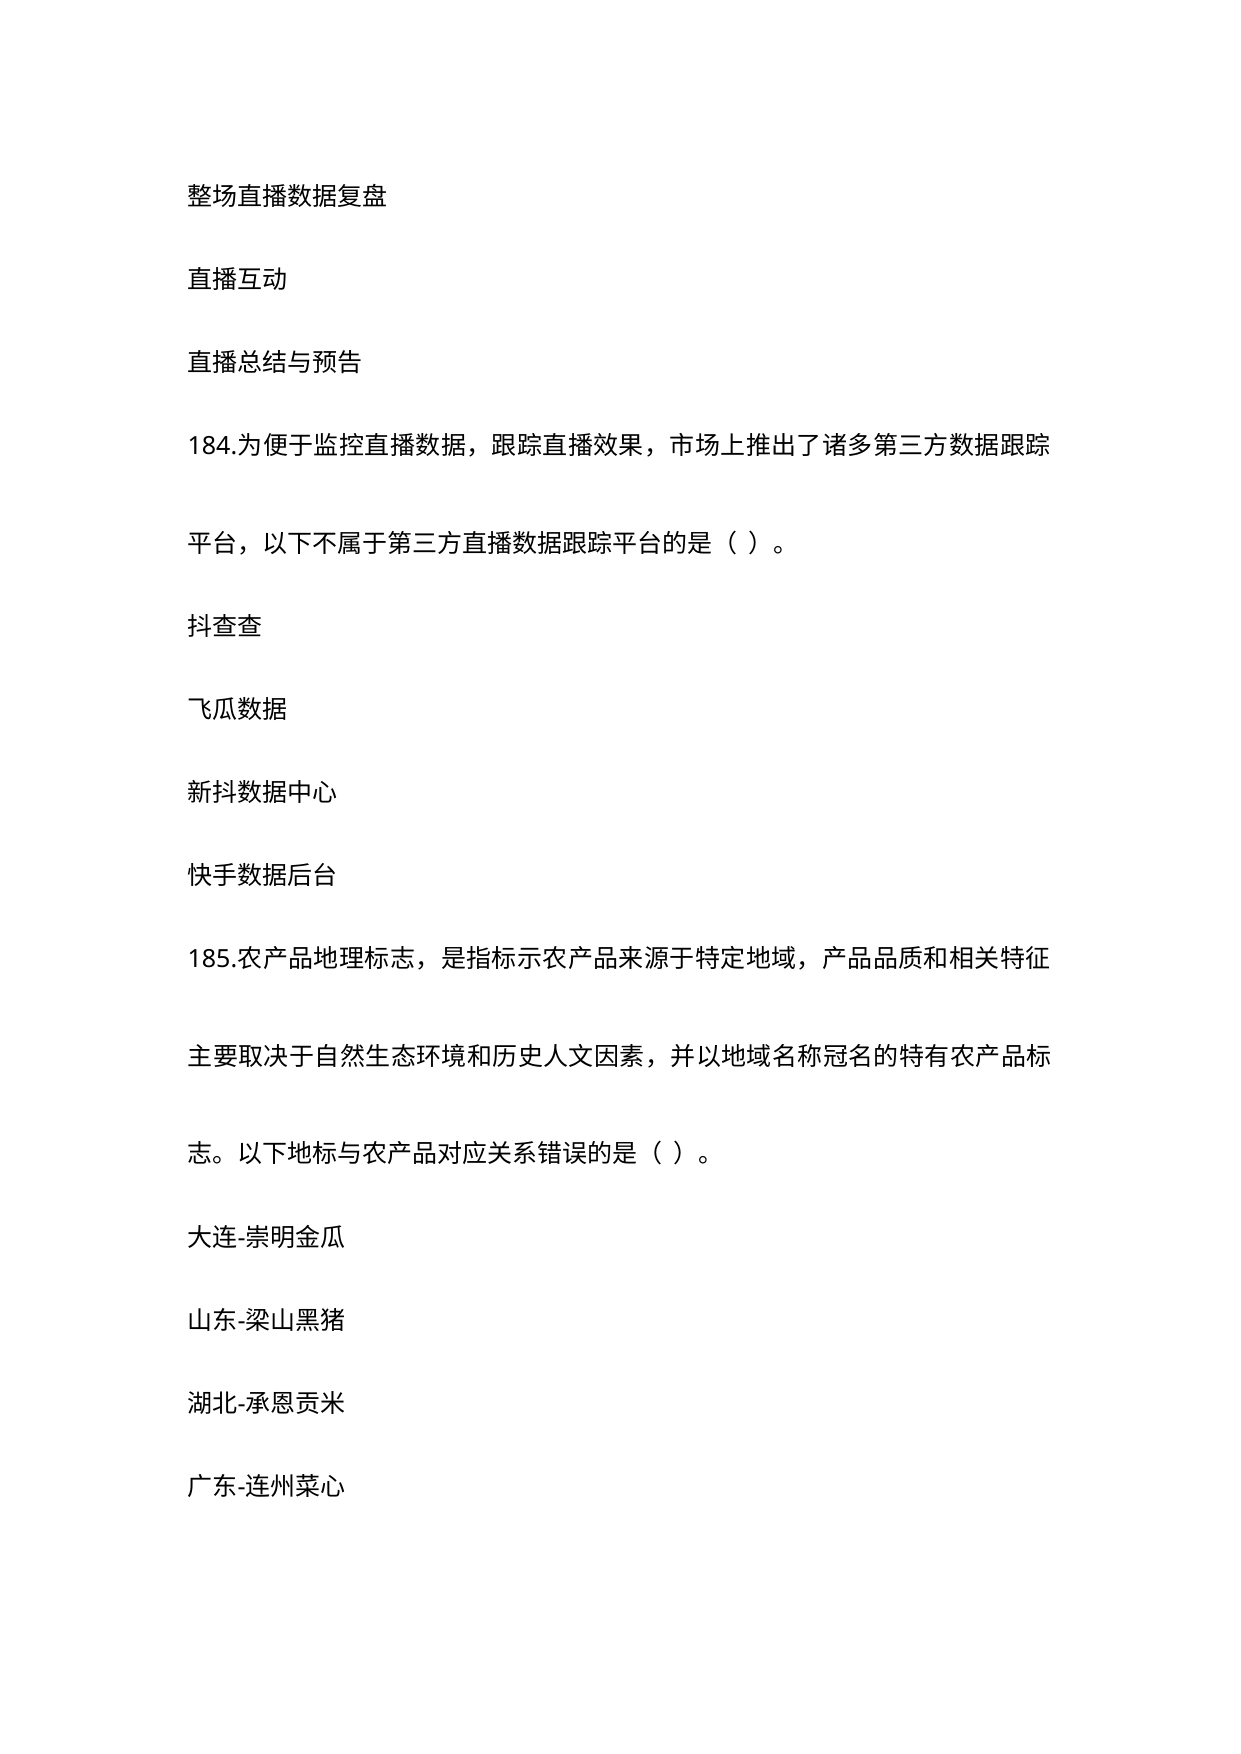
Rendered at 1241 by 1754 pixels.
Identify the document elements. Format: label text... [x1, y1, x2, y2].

list 整场直播数据复盘 [187, 162, 1053, 227]
list 直播互动 [187, 245, 1053, 310]
list 直播总结与预告 [187, 328, 1053, 393]
list 抖查查 [187, 592, 1053, 657]
list 大连-崇明金瓜 [187, 1203, 1053, 1268]
list 185.农产品地理标志，是指标示农产品来源于特定地域，产品品质和相关特征主要取决于自然生态环境和历史人文因素，并以地域名称冠名的特有农产品标志。以下地标与农产品对应关系错误的是（ ）。 [187, 924, 1053, 1184]
list 湖北-承恩贡米 [187, 1369, 1053, 1434]
list 快手数据后台 [187, 841, 1053, 906]
list 广东-连州菜心 [187, 1452, 1053, 1517]
list 山东-梁山黑猪 [187, 1286, 1053, 1351]
list 新抖数据中心 [187, 758, 1053, 823]
list 184.为便于监控直播数据，跟踪直播效果，市场上推出了诸多第三方数据跟踪平台，以下不属于第三方直播数据跟踪平台的是（ ）。 [187, 411, 1053, 574]
list 飞瓜数据 [187, 675, 1053, 740]
